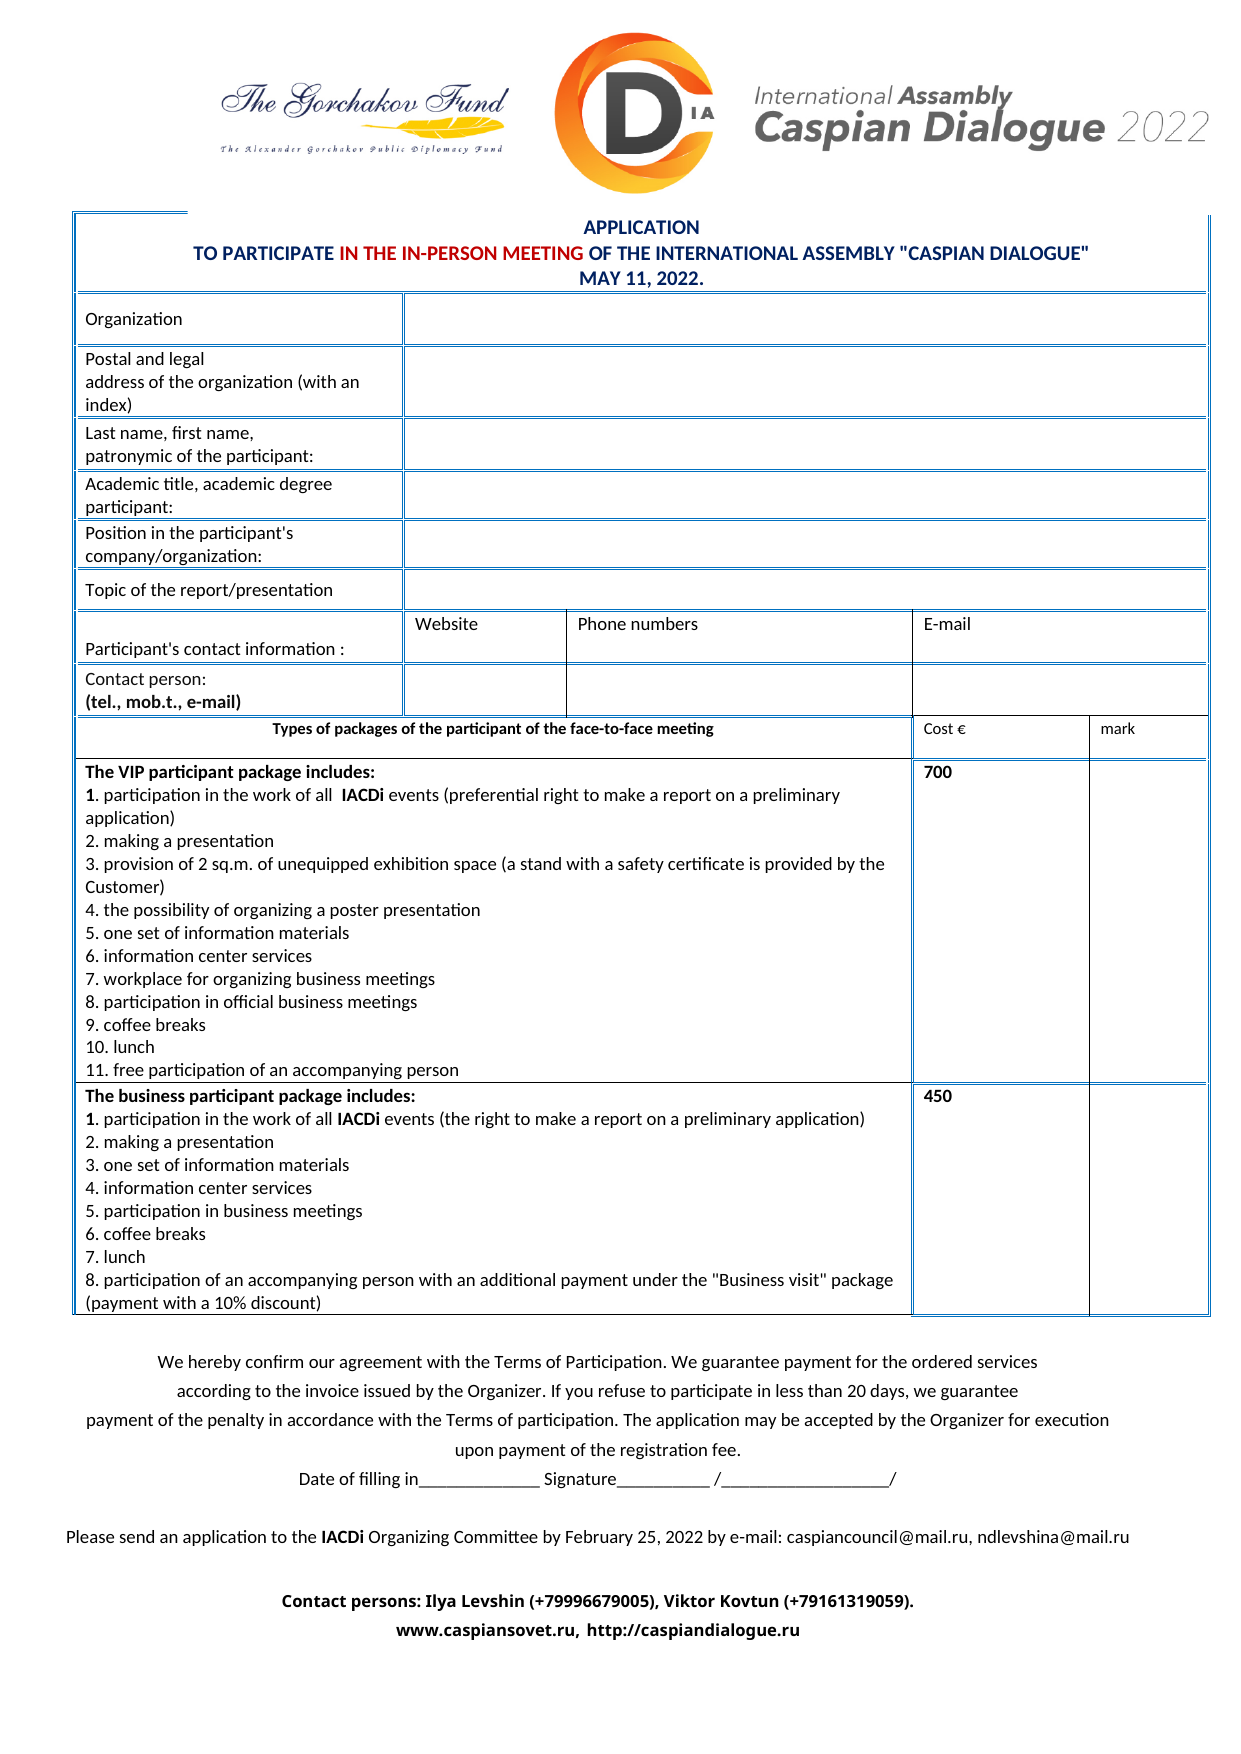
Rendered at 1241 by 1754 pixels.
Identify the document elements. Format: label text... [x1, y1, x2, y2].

text Date of filling in_____________ Signature__________ /__________________/ [0, 1465, 1198, 1492]
table_cell [1090, 758, 1208, 1082]
table_cell Postal and legal address of the organization (with an index) [76, 344, 402, 416]
table_cell Academic title, academic degree participant: [76, 469, 402, 518]
table_cell [1090, 1082, 1208, 1314]
table_cell Last name, first name, patronymic of the participant: [76, 416, 402, 469]
table_cell Contact person: (tel., mob.t., e-mail) [74, 662, 404, 715]
table_cell 700 [914, 761, 1089, 1082]
table_cell Website [405, 612, 566, 662]
table_cell [405, 567, 1208, 609]
table_cell [405, 291, 1208, 344]
text Please send an application to the IACDi Organizing Committee by February 25, 2022 by e-mail: caspiancouncil@mail.ru, ndlevshina@mail.ru [0, 1523, 1198, 1550]
table_header application TO PARTICIPATE IN THE IN-PERSON MEETING OF THE INTERNATIONAL ASSEMBLY "CASPIAN DIALOGUE" MAY 11, 2022. [76, 214, 1208, 291]
table_cell Participant's contact information : [74, 609, 404, 662]
text upon payment of the registration fee. [0, 1436, 1198, 1463]
table_cell [405, 518, 1208, 567]
table_cell [405, 416, 1208, 469]
table_cell [567, 665, 912, 715]
table_cell mark [1090, 716, 1208, 758]
table_cell The business participant package includes: 1. participation in the work of all IACDi events (the right to make a report on a preliminary application) 2. making a presentation 3. one set of information materials 4. information center services 5. participation in business meetings 6. coffee breaks 7. lunch 8. participation of an accompanying person with an additional payment under the "Business visit" package (payment with a 10% discount) [76, 1083, 911, 1314]
table_cell Phone numbers [567, 612, 912, 662]
text Contact persons: Ilya Levshin (+79996679005), Viktor Kovtun (+79161319059). [0, 1588, 1198, 1614]
table_cell 450 [914, 1085, 1089, 1314]
table_cell [405, 665, 566, 715]
table_cell Topic of the report/presentation [76, 567, 402, 609]
table_cell [913, 662, 1209, 715]
table_cell Types of packages of the participant of the face-to-face meeting [74, 715, 911, 758]
table_cell The VIP participant package includes: 1. participation in the work of all IACDi events (preferential right to make a report on a preliminary application) 2. making a presentation 3. provision of 2 sq.m. of unequipped exhibition space (a stand with a safety certificate is provided by the Customer) 4. the possibility of organizing a poster presentation 5. one set of information materials 6. information center services 7. workplace for organizing business meetings 8. participation in official business meetings 9. coffee breaks 10. lunch 11. free participation of an accompanying person [76, 759, 911, 1082]
table_cell Position in the participant's company/organization: [76, 518, 402, 567]
table_cell E-mail [913, 609, 1209, 662]
table_cell Cost € [914, 716, 1089, 758]
table_cell Organization [76, 291, 402, 344]
text payment of the penalty in accordance with the Terms of participation. The application may be accepted by the Organizer for execution [0, 1407, 1198, 1434]
text www.caspiansovet.ru, http://caspiandialogue.ru [0, 1616, 1198, 1643]
picture [187, 0, 1230, 215]
table_cell [405, 469, 1208, 518]
text We hereby confirm our agreement with the Terms of Participation. We guarantee payment for the ordered services [0, 1348, 1198, 1375]
table_cell [405, 344, 1208, 416]
text according to the invoice issued by the Organizer. If you refuse to participate in less than 20 days, we guarantee [0, 1378, 1198, 1404]
